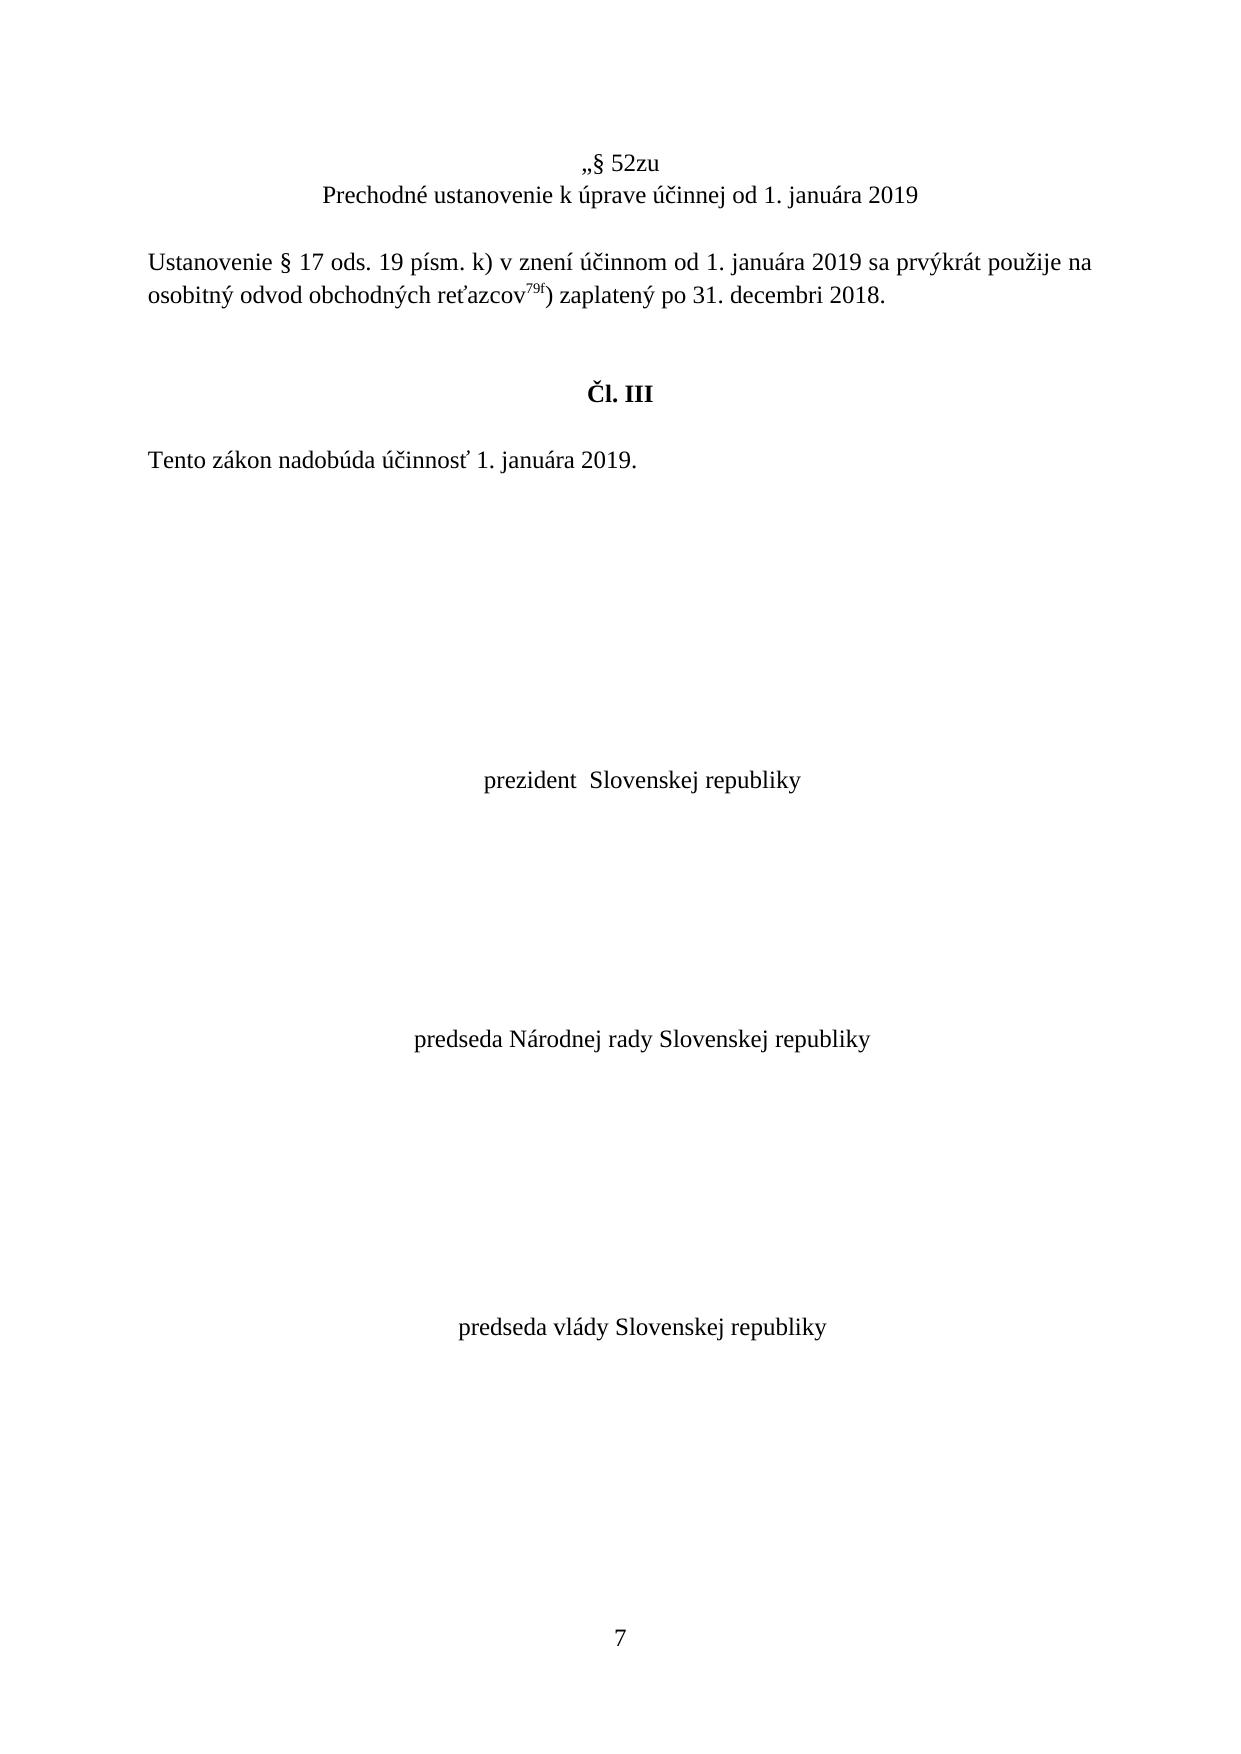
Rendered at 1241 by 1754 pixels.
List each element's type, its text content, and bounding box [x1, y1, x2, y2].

text predseda Národnej rady Slovenskej republiky [148, 1024, 1093, 1053]
text predseda vlády Slovenskej republiky [148, 1312, 1093, 1340]
text Čl. III [148, 379, 1093, 407]
text Prechodné ustanovenie k úprave účinnej od 1. januára 2019 [148, 181, 1093, 209]
text „§ 52zu [148, 148, 1093, 176]
text prezident Slovenskej republiky [148, 765, 1093, 794]
text Tento zákon nadobúda účinnosť 1. januára 2019. [148, 445, 1093, 473]
text Ustanovenie § 17 ods. 19 písm. k) v znení účinnom od 1. januára 2019 sa prvýkrát použije na osobitný odvod obchodných reťazcov79f) zaplatený po 31. decembri 2018. [148, 247, 1093, 308]
